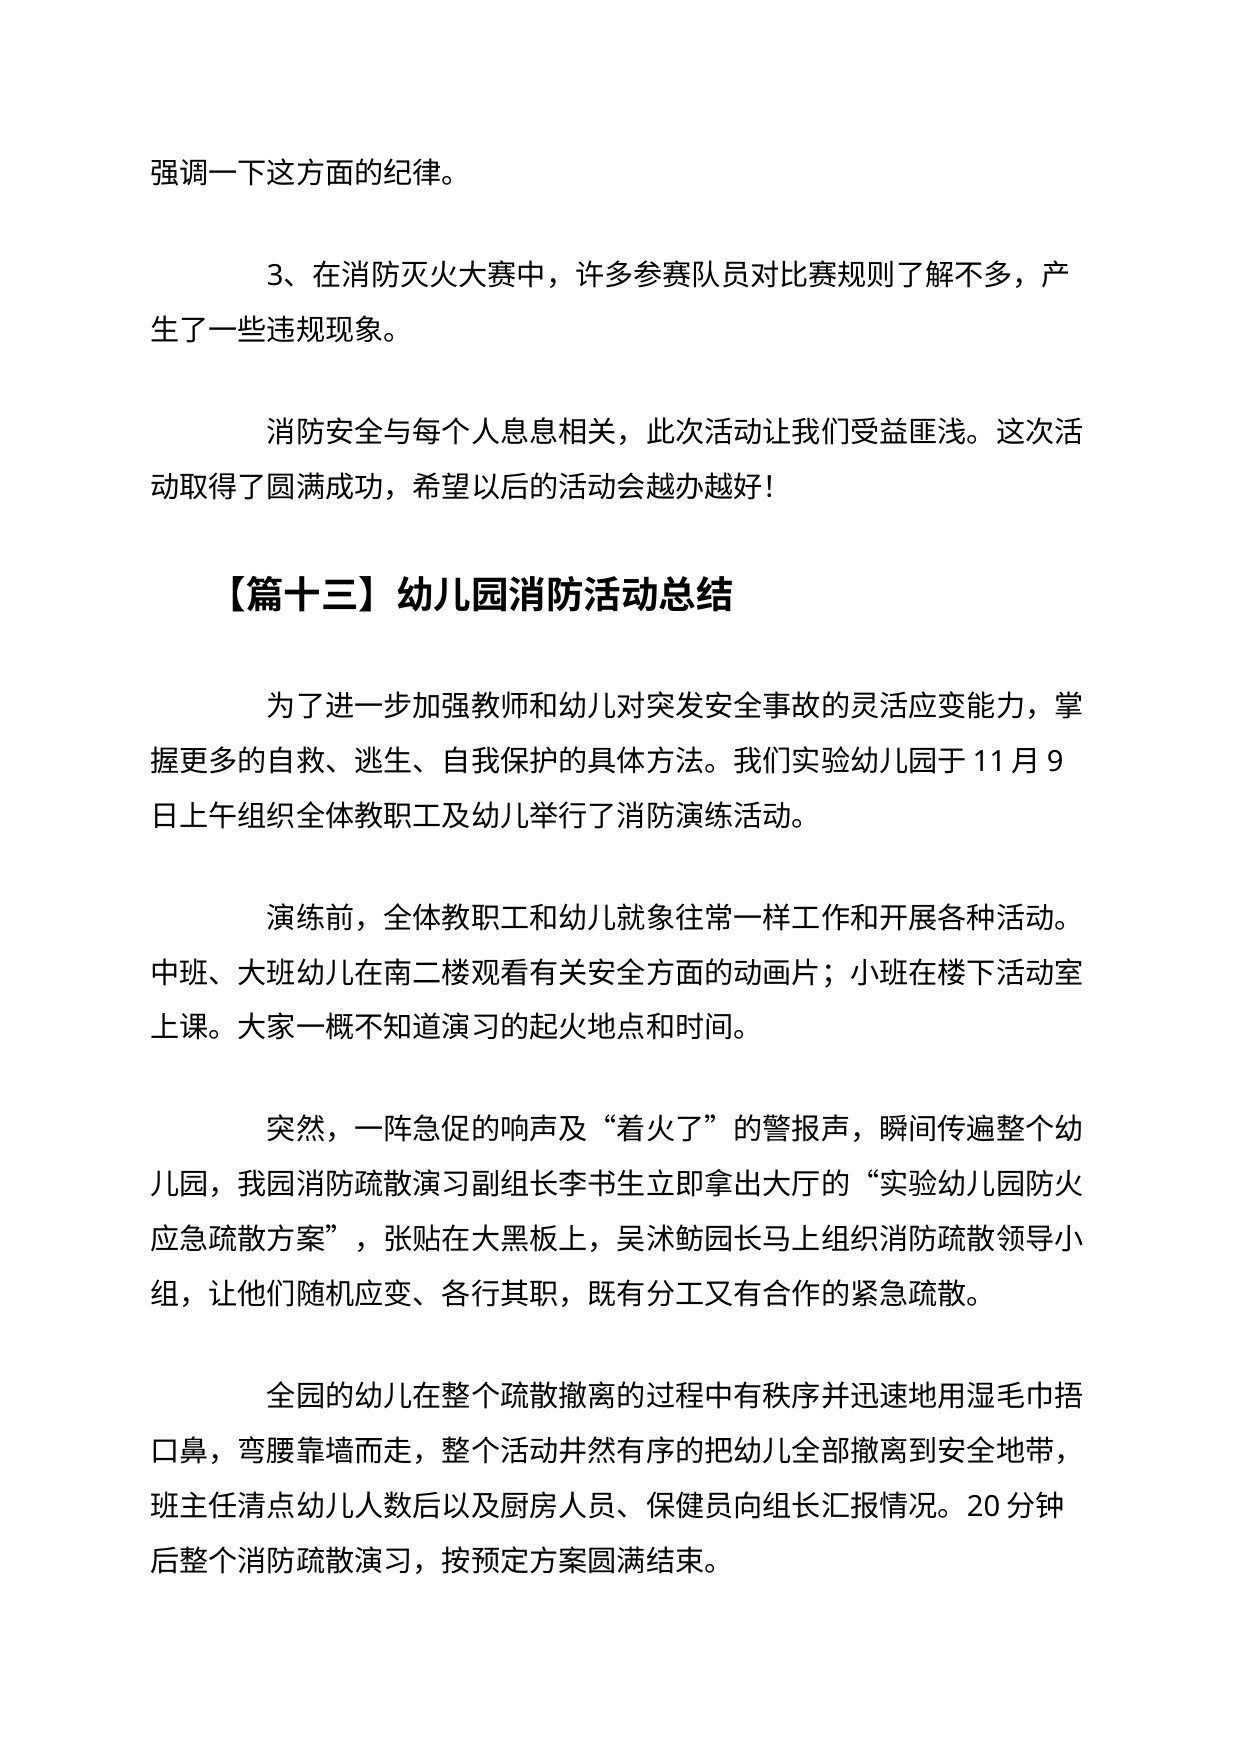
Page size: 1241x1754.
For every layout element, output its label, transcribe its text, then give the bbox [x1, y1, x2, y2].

text 3、在消防灭火大赛中，许多参赛队员对比赛规则了解不多，产生了一些违规现象。 [150, 252, 1090, 349]
text 突然，一阵急促的响声及“着火了”的警报声，瞬间传遍整个幼儿园，我园消防疏散演习副组长李书生立即拿出大厅的“实验幼儿园防火应急疏散方案”，张贴在大黑板上，吴沭鲂园长马上组织消防疏散领导小组，让他们随机应变、各行其职，既有分工又有合作的紧急疏散。 [150, 1106, 1090, 1313]
text 为了进一步加强教师和幼儿对突发安全事故的灵活应变能力，掌握更多的自救、逃生、自我保护的具体方法。我们实验幼儿园于11月9日上午组织全体教职工及幼儿举行了消防演练活动。 [150, 683, 1090, 835]
text 【篇十三】幼儿园消防活动总结 [150, 565, 1090, 619]
text 全园的幼儿在整个疏散撤离的过程中有秩序并迅速地用湿毛巾捂口鼻，弯腰靠墙而走，整个活动井然有序的把幼儿全部撤离到安全地带，班主任清点幼儿人数后以及厨房人员、保健员向组长汇报情况。20分钟后整个消防疏散演习，按预定方案圆满结束。 [150, 1372, 1090, 1579]
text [150, 150, 1090, 192]
text 消防安全与每个人息息相关，此次活动让我们受益匪浅。这次活动取得了圆满成功，希望以后的活动会越办越好！ [150, 408, 1090, 506]
text 演练前，全体教职工和幼儿就象往常一样工作和开展各种活动。中班、大班幼儿在南二楼观看有关安全方面的动画片；小班在楼下活动室上课。大家一概不知道演习的起火地点和时间。 [150, 894, 1090, 1046]
